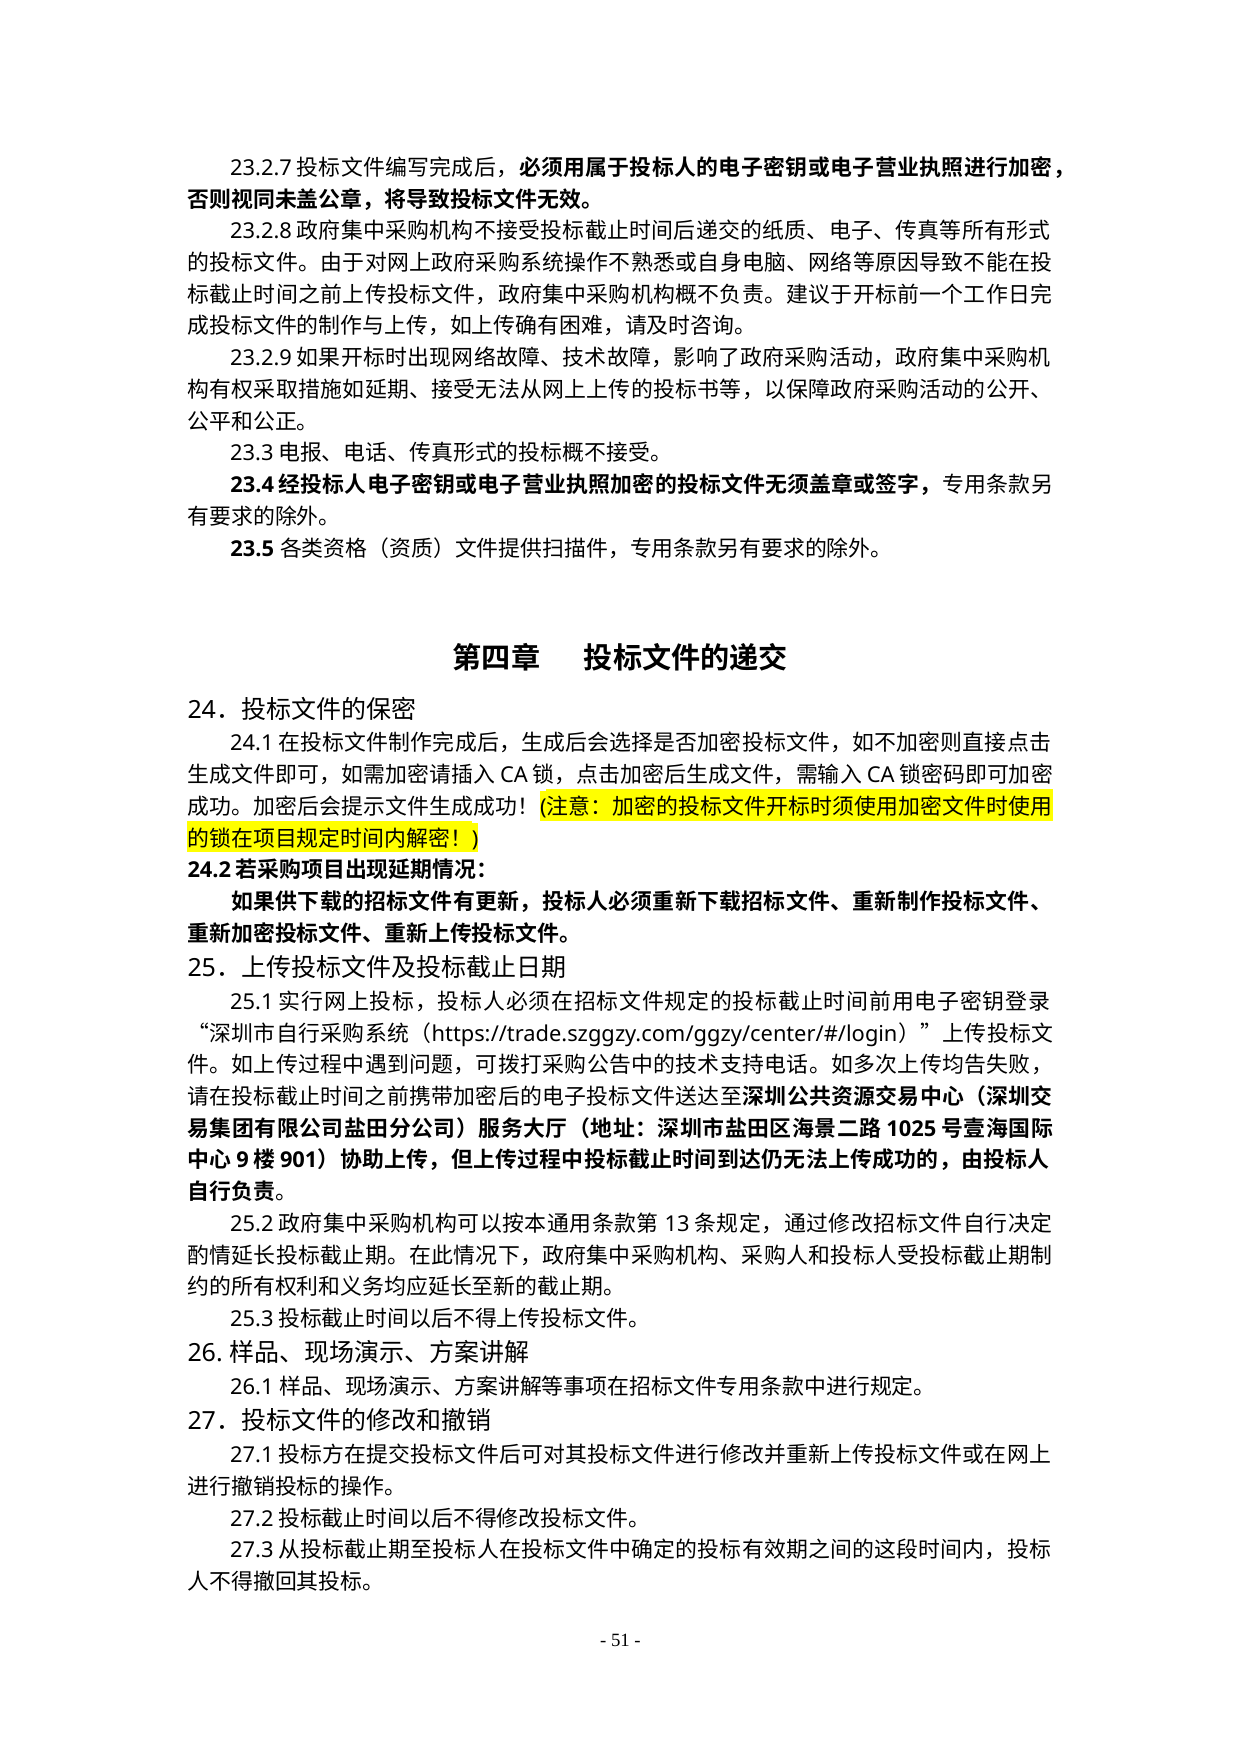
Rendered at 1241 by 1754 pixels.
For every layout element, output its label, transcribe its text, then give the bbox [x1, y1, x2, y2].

subtitle 投标文件的递交 [187, 634, 1053, 677]
text 24.1在投标文件制作完成后，生成后会选择是否加密投标文件，如不加密则直接点击生成文件即可，如需加密请插入CA锁，点击加密后生成文件，需输入CA锁密码即可加密成功。加密后会提示文件生成成功！(注意：加密的投标文件开标时须使用加密文件时使用的锁在项目规定时间内解密！) [187, 725, 1053, 852]
text 27.3从投标截止期至投标人在投标文件中确定的投标有效期之间的这段时间内，投标人不得撤回其投标。 [187, 1532, 1053, 1596]
text 27.1投标方在提交投标文件后可对其投标文件进行修改并重新上传投标文件或在网上进行撤销投标的操作。 [187, 1437, 1053, 1501]
text 23.4经投标人电子密钥或电子营业执照加密的投标文件无须盖章或签字，专用条款另有要求的除外。 [187, 467, 1053, 531]
text 23.5 各类资格（资质）文件提供扫描件，专用条款另有要求的除外。 [187, 531, 1053, 562]
text 23.2.9如果开标时出现网络故障、技术故障，影响了政府采购活动，政府集中采购机构有权采取措施如延期、接受无法从网上上传的投标书等，以保障政府采购活动的公开、公平和公正。 [187, 340, 1053, 435]
text 23.2.8政府集中采购机构不接受投标截止时间后递交的纸质、电子、传真等所有形式的投标文件。由于对网上政府采购系统操作不熟悉或自身电脑、网络等原因导致不能在投标截止时间之前上传投标文件，政府集中采购机构概不负责。建议于开标前一个工作日完成投标文件的制作与上传，如上传确有困难，请及时咨询。 [187, 213, 1053, 340]
text 如果供下载的招标文件有更新，投标人必须重新下载招标文件、重新制作投标文件、重新加密投标文件、重新上传投标文件。 [187, 884, 1053, 948]
text 24.2若采购项目出现延期情况： [187, 852, 1053, 884]
text 25．上传投标文件及投标截止日期 [187, 948, 1053, 984]
text 24．投标文件的保密 [187, 689, 1053, 725]
text 26. 样品、现场演示、方案讲解 [187, 1333, 1053, 1369]
text 25.1实行网上投标，投标人必须在招标文件规定的投标截止时间前用电子密钥登录“深圳市自行采购系统（https://trade.szggzy.com/ggzy/center/#/login）”上传投标文件。如上传过程中遇到问题，可拨打采购公告中的技术支持电话。如多次上传均告失败，请在投标截止时间之前携带加密后的电子投标文件送达至深圳公共资源交易中心（深圳交易集团有限公司盐田分公司）服务大厅（地址：深圳市盐田区海景二路1025号壹海国际中心9楼901）协助上传，但上传过程中投标截止时间到达仍无法上传成功的，由投标人自行负责。 [187, 984, 1053, 1206]
text 25.2政府集中采购机构可以按本通用条款第13条规定，通过修改招标文件自行决定酌情延长投标截止期。在此情况下，政府集中采购机构、采购人和投标人受投标截止期制约的所有权利和义务均应延长至新的截止期。 [187, 1206, 1053, 1301]
text 27.2投标截止时间以后不得修改投标文件。 [187, 1501, 1053, 1532]
text 26.1 样品、现场演示、方案讲解等事项在招标文件专用条款中进行规定。 [187, 1369, 1053, 1401]
text 25.3投标截止时间以后不得上传投标文件。 [187, 1301, 1053, 1333]
text 23.2.7投标文件编写完成后，必须用属于投标人的电子密钥或电子营业执照进行加密，否则视同未盖公章，将导致投标文件无效。 [187, 150, 1053, 213]
text 23.3电报、电话、传真形式的投标概不接受。 [187, 435, 1053, 467]
text 27．投标文件的修改和撤销 [187, 1401, 1053, 1437]
